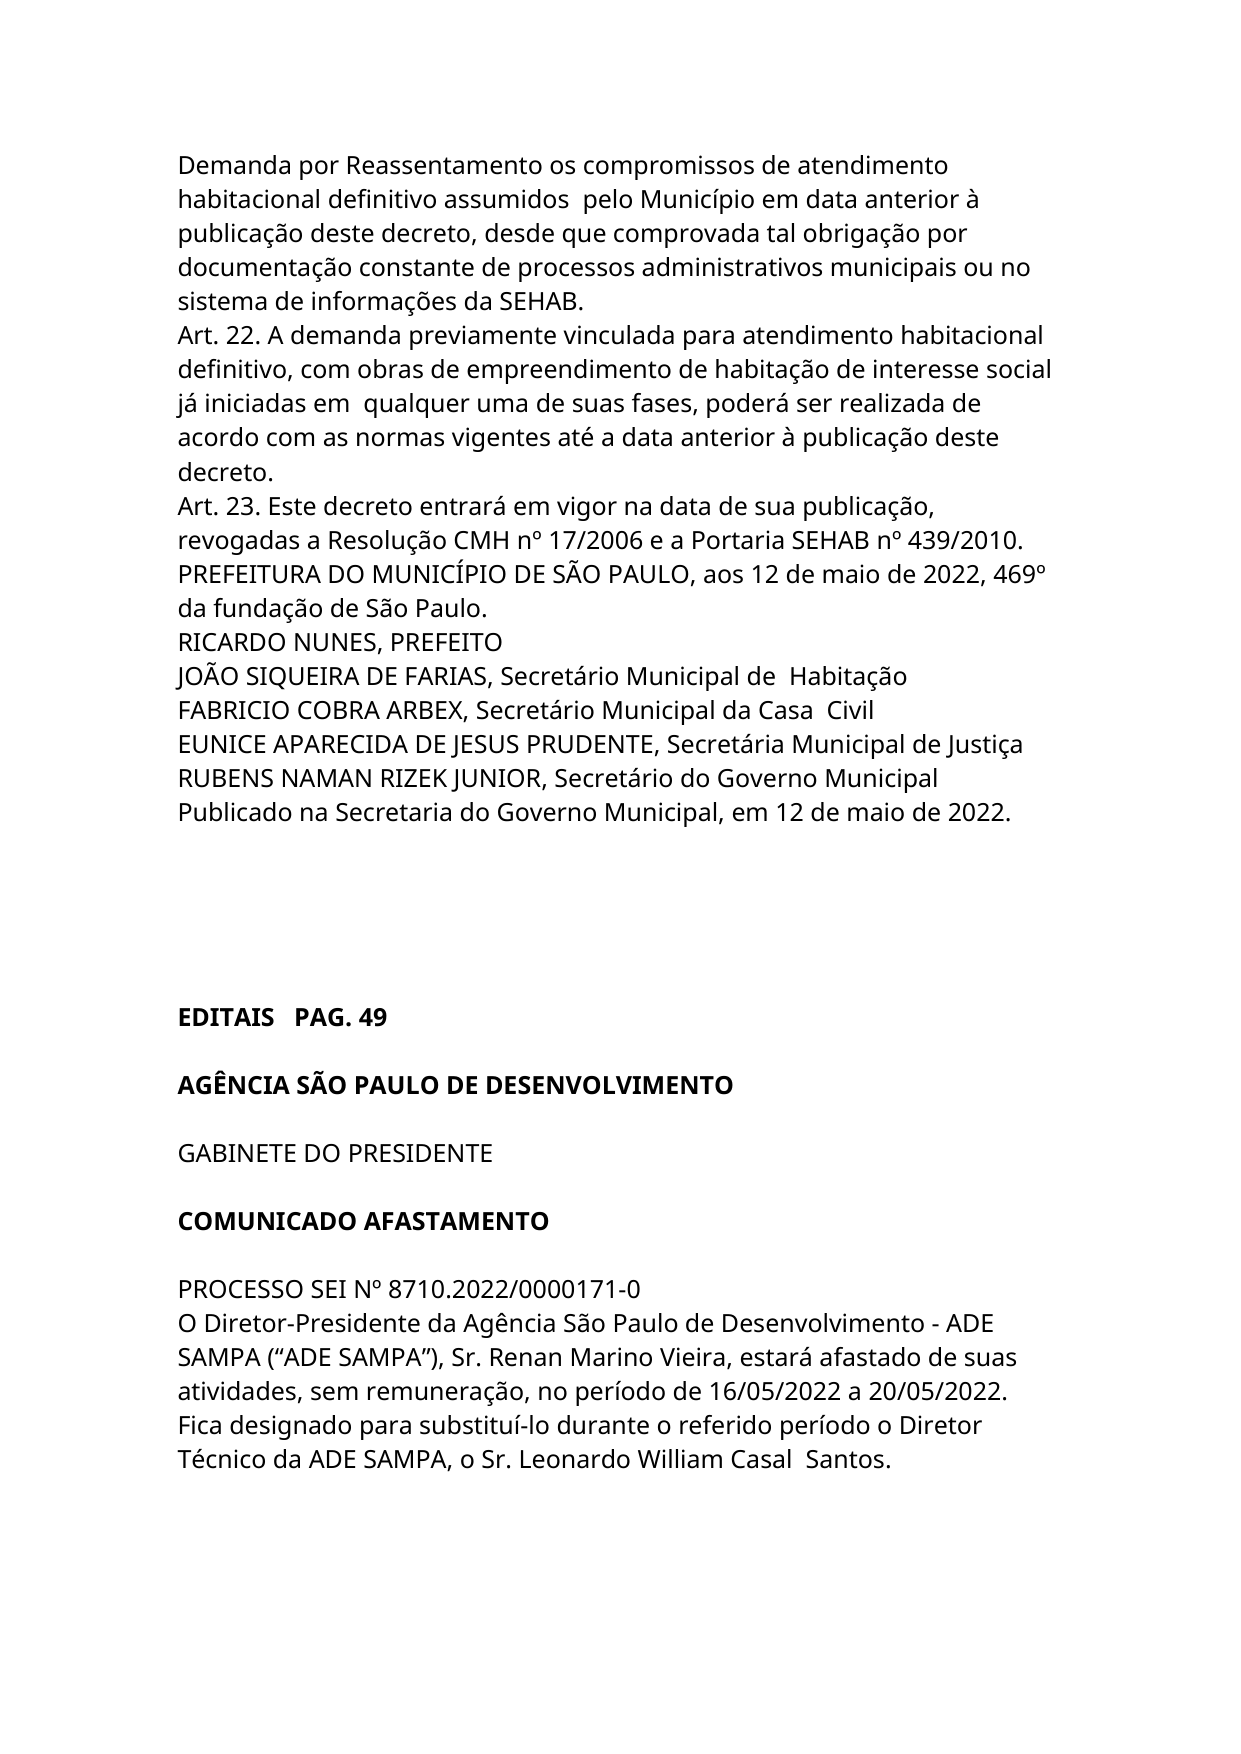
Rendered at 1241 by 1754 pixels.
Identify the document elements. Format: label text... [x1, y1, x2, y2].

text Publicado na Secretaria do Governo Municipal, em 12 de maio de 2022. [177, 795, 1063, 829]
text Art. 23. Este decreto entrará em vigor na data de sua publicação, revogadas a Resolução CMH nº 17/2006 e a Portaria SEHAB nº 439/2010. [177, 488, 1063, 556]
text AGÊNCIA SÃO PAULO DE DESENVOLVIMENTO [177, 1067, 1063, 1101]
text EDITAIS PAG. 49 [177, 999, 1063, 1033]
text RICARDO NUNES, PREFEITO [177, 624, 1063, 658]
text Fica designado para substituí-lo durante o referido período o Diretor Técnico da ADE SAMPA, o Sr. Leonardo William Casal Santos. [177, 1408, 1063, 1476]
text GABINETE DO PRESIDENTE [177, 1135, 1063, 1169]
text PROCESSO SEI Nº 8710.2022/0000171-0 [177, 1272, 1063, 1306]
text JOÃO SIQUEIRA DE FARIAS, Secretário Municipal de Habitação [177, 658, 1063, 693]
text RUBENS NAMAN RIZEK JUNIOR, Secretário do Governo Municipal [177, 761, 1063, 795]
text Art. 22. A demanda previamente vinculada para atendimento habitacional definitivo, com obras de empreendimento de habitação de interesse social já iniciadas em qualquer uma de suas fases, poderá ser realizada de acordo com as normas vigentes até a data anterior à publicação deste decreto. [177, 318, 1063, 488]
text COMUNICADO AFASTAMENTO [177, 1203, 1063, 1238]
text FABRICIO COBRA ARBEX, Secretário Municipal da Casa Civil [177, 693, 1063, 727]
text EUNICE APARECIDA DE JESUS PRUDENTE, Secretária Municipal de Justiça [177, 727, 1063, 761]
text Demanda por Reassentamento os compromissos de atendimento habitacional definitivo assumidos pelo Município em data anterior à publicação deste decreto, desde que comprovada tal obrigação por documentação constante de processos administrativos municipais ou no sistema de informações da SEHAB. [177, 148, 1063, 318]
text O Diretor-Presidente da Agência São Paulo de Desenvolvimento - ADE SAMPA (“ADE SAMPA”), Sr. Renan Marino Vieira, estará afastado de suas atividades, sem remuneração, no período de 16/05/2022 a 20/05/2022. [177, 1306, 1063, 1408]
text PREFEITURA DO MUNICÍPIO DE SÃO PAULO, aos 12 de maio de 2022, 469º da fundação de São Paulo. [177, 556, 1063, 624]
